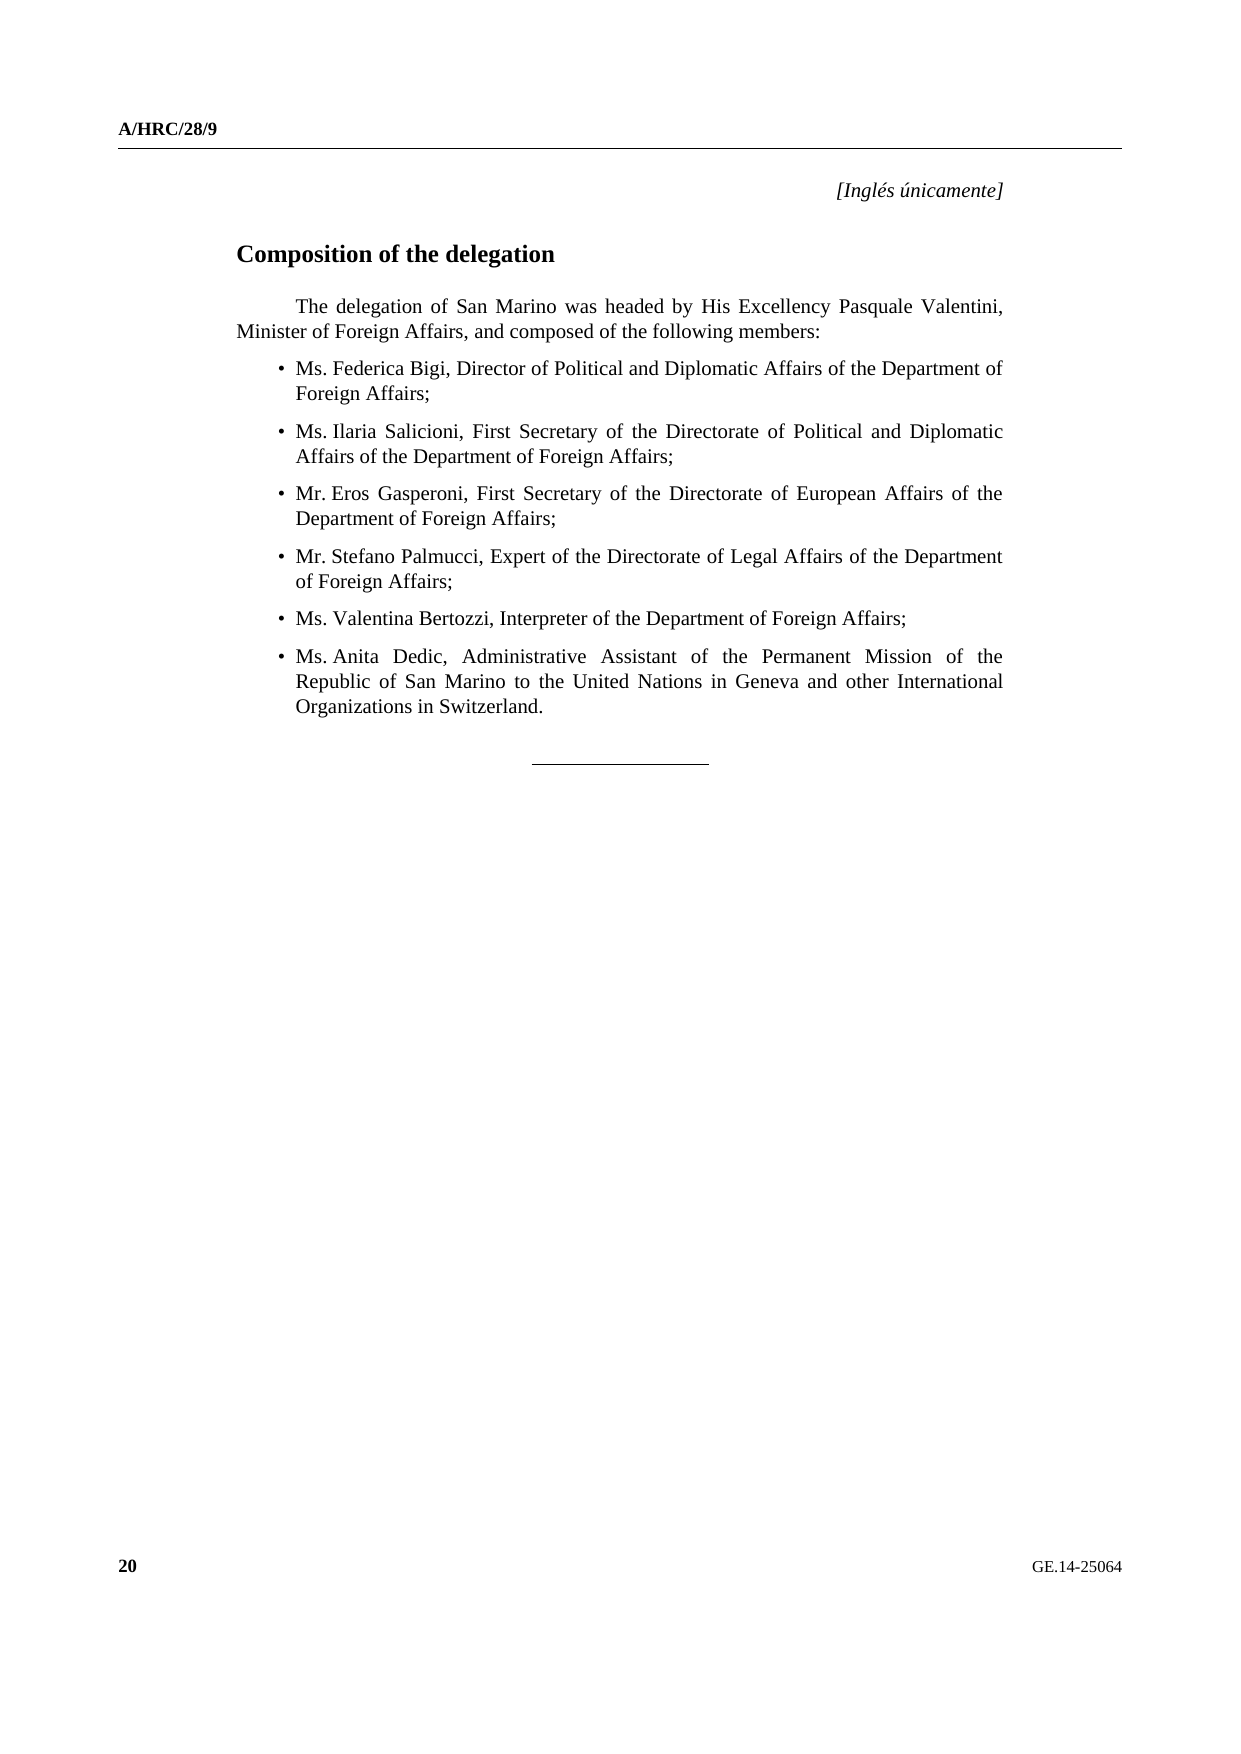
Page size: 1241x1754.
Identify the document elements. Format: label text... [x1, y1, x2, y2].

text The delegation of San Marino was headed by His Excellency Pasquale Valentini, Minister of Foreign Affairs, and composed of the following members: [236, 293, 1004, 343]
list Ms. Valentina Bertozzi, Interpreter of the Department of Foreign Affairs; [278, 605, 1004, 630]
list Ms. Ilaria Salicioni, First Secretary of the Directorate of Political and Diplomatic Affairs of the Department of Foreign Affairs; [278, 418, 1004, 468]
list Ms. Federica Bigi, Director of Political and Diplomatic Affairs of the Department of Foreign Affairs; [278, 355, 1004, 405]
list Ms. Anita Dedic, Administrative Assistant of the Permanent Mission of the Republic of San Marino to the United Nations in Geneva and other International Organizations in Switzerland. [278, 643, 1004, 718]
list Mr. Eros Gasperoni, First Secretary of the Directorate of European Affairs of the Department of Foreign Affairs; [278, 480, 1004, 530]
text Composition of the delegation [118, 240, 1004, 268]
text [Inglés únicamente] [236, 177, 1004, 202]
list Mr. Stefano Palmucci, Expert of the Directorate of Legal Affairs of the Department of Foreign Affairs; [278, 543, 1004, 593]
